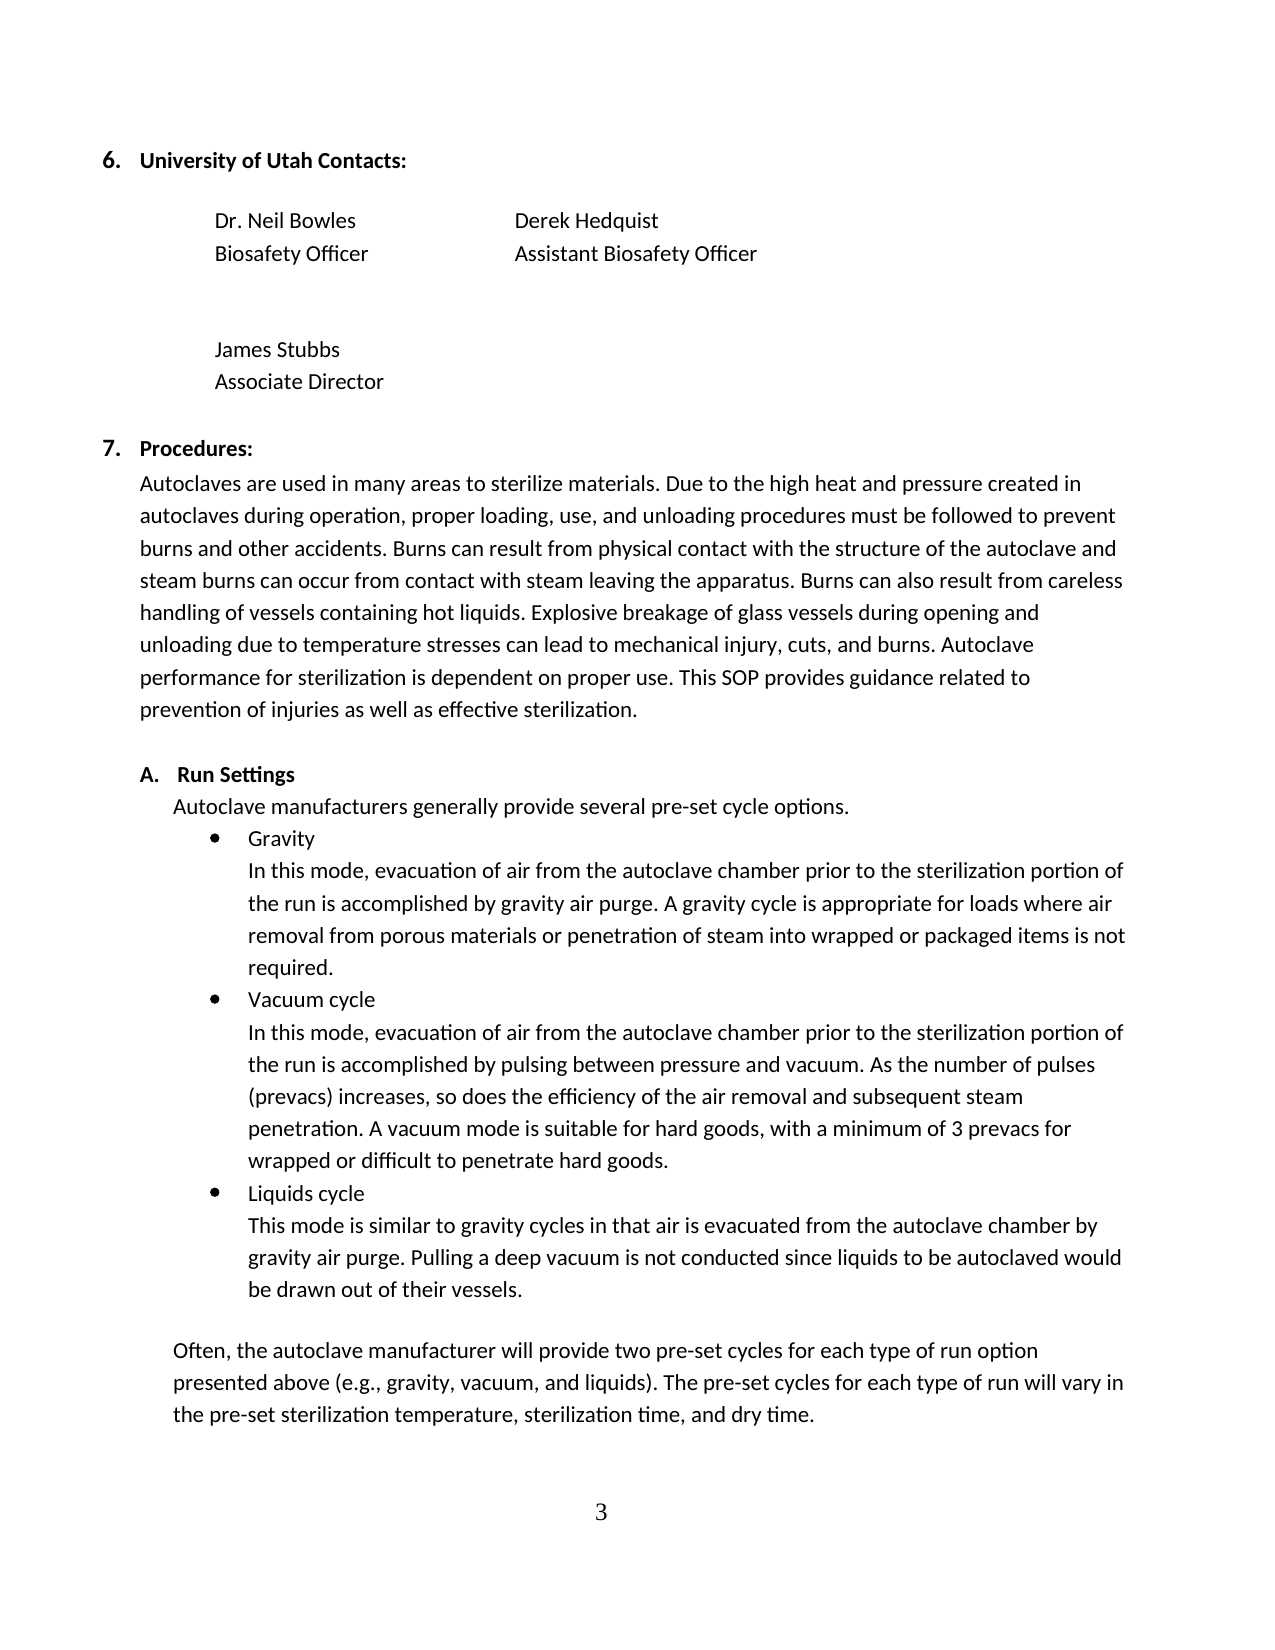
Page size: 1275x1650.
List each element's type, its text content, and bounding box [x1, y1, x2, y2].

text Autoclave manufacturers generally provide several pre-set cycle options. [173, 792, 1135, 820]
subtitle University of Utah Contacts: [102, 144, 1137, 174]
text Associate Director [139, 367, 1137, 395]
text In this mode, evacuation of air from the autoclave chamber prior to the sterilization portion of the run is accomplished by gravity air purge. A gravity cycle is appropriate for loads where air removal from porous materials or penetration of steam into wrapped or packaged items is not required. [248, 857, 1135, 981]
text Often, the autoclave manufacturer will provide two pre-set cycles for each type of run option presented above (e.g., gravity, vacuum, and liquids). The pre-set cycles for each type of run will vary in the pre-set sterilization temperature, sterilization time, and dry time. [173, 1336, 1135, 1428]
subtitle Gravity [210, 824, 1135, 853]
text This mode is similar to gravity cycles in that air is evacuated from the autoclave chamber by gravity air purge. Pulling a deep vacuum is not conducted since liquids to be autoclaved would be drawn out of their vessels. [248, 1211, 1135, 1303]
subtitle Vacuum cycle [210, 986, 1135, 1013]
text Biosafety Officer Assistant Biosafety Officer [139, 239, 1137, 267]
text In this mode, evacuation of air from the autoclave chamber prior to the sterilization portion of the run is accomplished by pulsing between pressure and vacuum. As the number of pulses (prevacs) increases, so does the efficiency of the air removal and subsequent steam penetration. A vacuum mode is suitable for hard goods, with a minimum of 3 prevacs for wrapped or difficult to penetrate hard goods. [248, 1018, 1135, 1174]
text Dr. Neil Bowles Derek Hedquist [139, 206, 1137, 234]
text Autoclaves are used in many areas to sterilize materials. Due to the high heat and pressure created in autoclaves during operation, proper loading, use, and unloading procedures must be followed to prevent burns and other accidents. Burns can result from physical contact with the structure of the autoclave and steam burns can occur from contact with steam leaving the apparatus. Burns can also result from careless handling of vessels containing hot liquids. Explosive breakage of glass vessels during opening and unloading due to temperature stresses can lead to mechanical injury, cuts, and burns. Autoclave performance for sterilization is dependent on proper use. This SOP provides guidance related to prevention of injuries as well as effective sterilization. [139, 469, 1137, 723]
subtitle Run Settings [139, 760, 1137, 788]
subtitle Liquids cycle [210, 1179, 1135, 1207]
subtitle Procedures: [102, 432, 1137, 462]
text James Stubbs [139, 335, 1137, 363]
